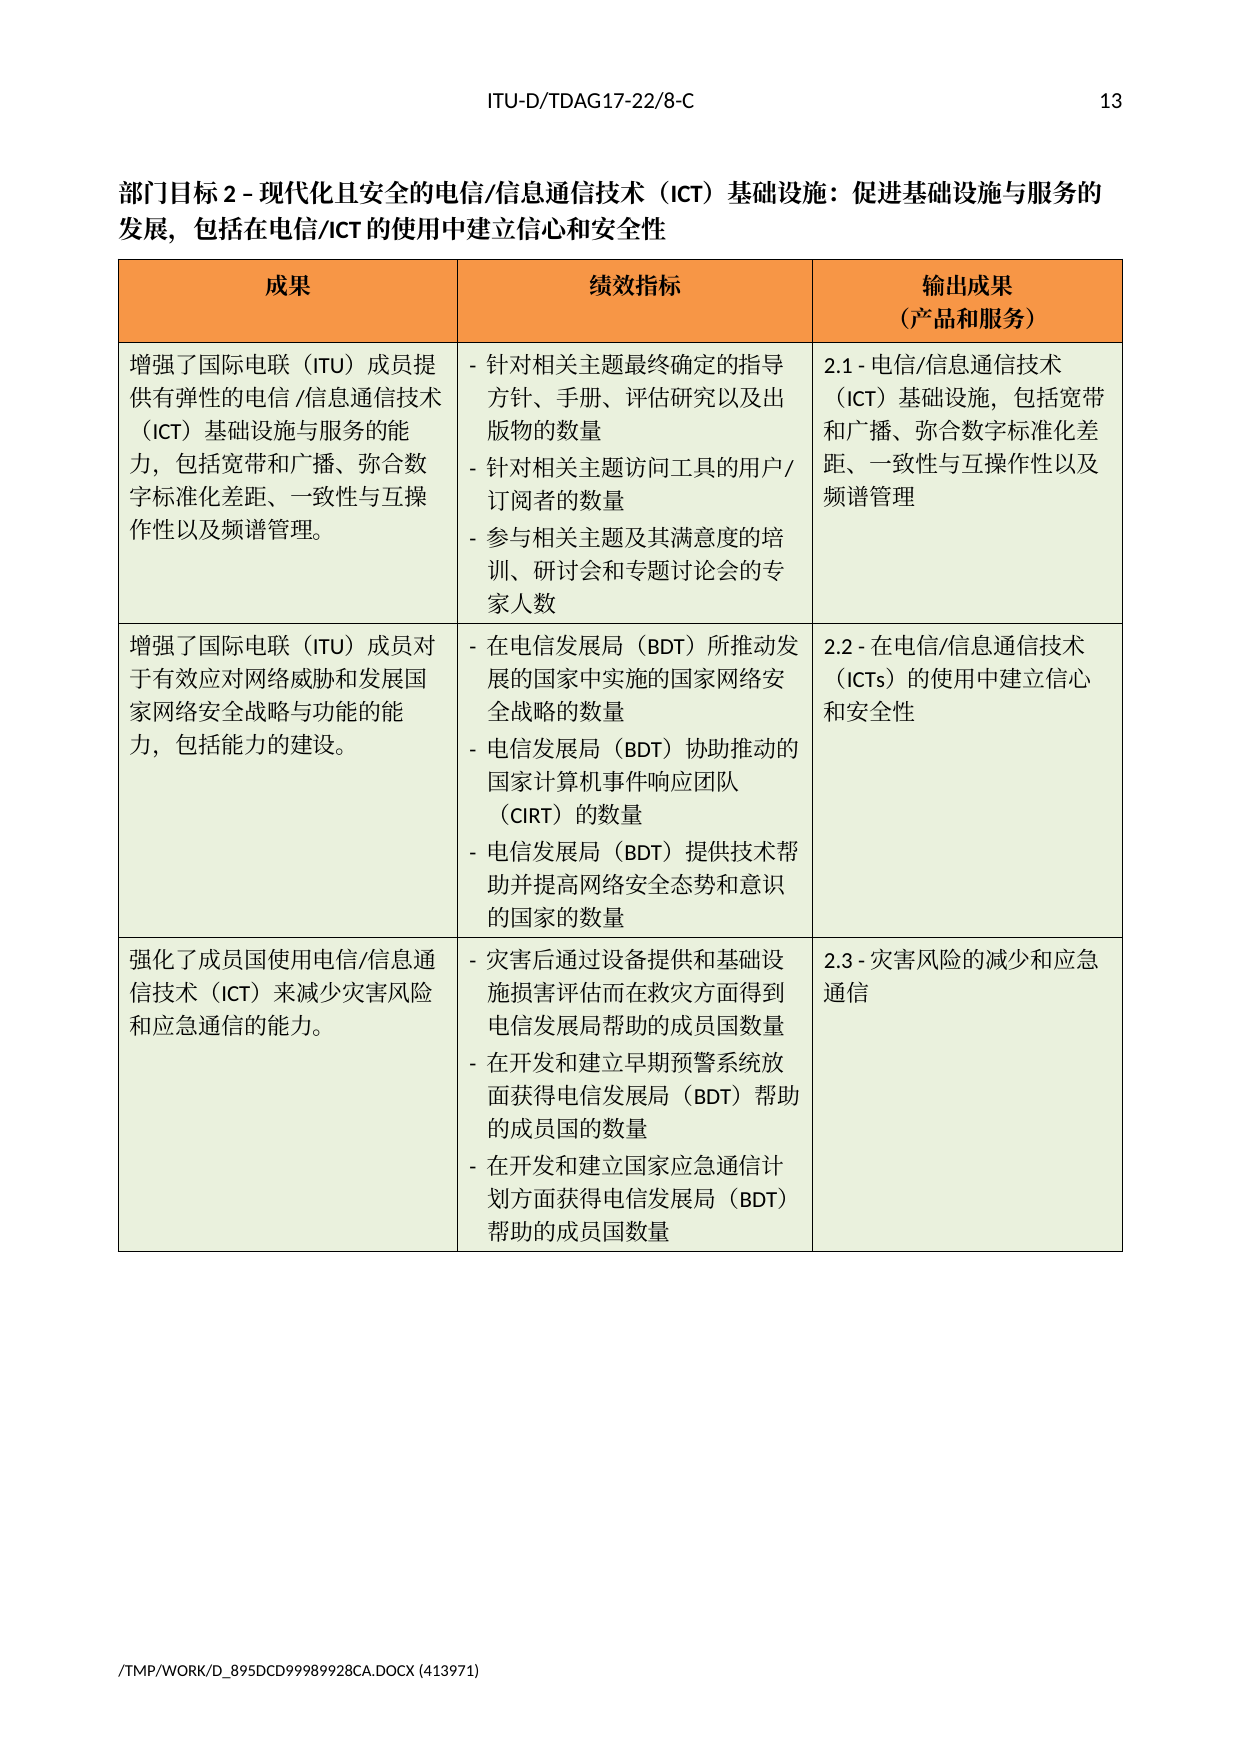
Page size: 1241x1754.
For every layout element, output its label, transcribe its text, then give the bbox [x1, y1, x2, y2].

subtitle 部门目标2 – 现代化且安全的电信/信息通信技术（ICT）基础设施：促进基础设施与服务的发展，包括在电信/ICT的使用中建立信心和安全性 [118, 174, 1122, 246]
table_cell 强化了成员国使用电信/信息通信技术（ICT）来减少灾害风险和应急通信的能力。 [119, 938, 457, 1251]
table_cell 增强了国际电联（ITU）成员对于有效应对网络威胁和发展国家网络安全战略与功能的能力，包括能力的建设。 [119, 624, 457, 937]
table_cell 2.3 - 灾害风险的减少和应急通信 [813, 938, 1122, 1251]
table_cell 2.2 - 在电信/信息通信技术（ICTs）的使用中建立信心和安全性 [813, 624, 1122, 937]
table_cell 2.1 - 电信/信息通信技术（ICT）基础设施，包括宽带和广播、弥合数字标准化差距、一致性与互操作性以及频谱管理 [813, 343, 1122, 623]
table_header 成果 [119, 260, 457, 342]
table_cell - 在电信发展局（BDT）所推动发展的国家中实施的国家网络安全战略的数量 - 电信发展局（BDT）协助推动的国家计算机事件响应团队（CIRT）的数量 - 电信发展局（BDT）提供技术帮助并提高网络安全态势和意识的国家的数量 [458, 624, 812, 937]
table_header 绩效指标 [458, 260, 812, 342]
table_cell - 针对相关主题最终确定的指导方针、手册、评估研究以及出版物的数量 - 针对相关主题访问工具的用户/订阅者的数量 - 参与相关主题及其满意度的培训、研讨会和专题讨论会的专家人数 [458, 343, 812, 623]
table_header 输出成果 （产品和服务） [813, 260, 1122, 342]
table_cell - 灾害后通过设备提供和基础设施损害评估而在救灾方面得到电信发展局帮助的成员国数量 - 在开发和建立早期预警系统放面获得电信发展局（BDT）帮助的成员国的数量 - 在开发和建立国家应急通信计划方面获得电信发展局（BDT）帮助的成员国数量 [458, 938, 812, 1251]
table_cell 增强了国际电联（ITU）成员提供有弹性的电信 /信息通信技术（ICT）基础设施与服务的能力，包括宽带和广播、弥合数字标准化差距、一致性与互操作性以及频谱管理。 [119, 343, 457, 623]
